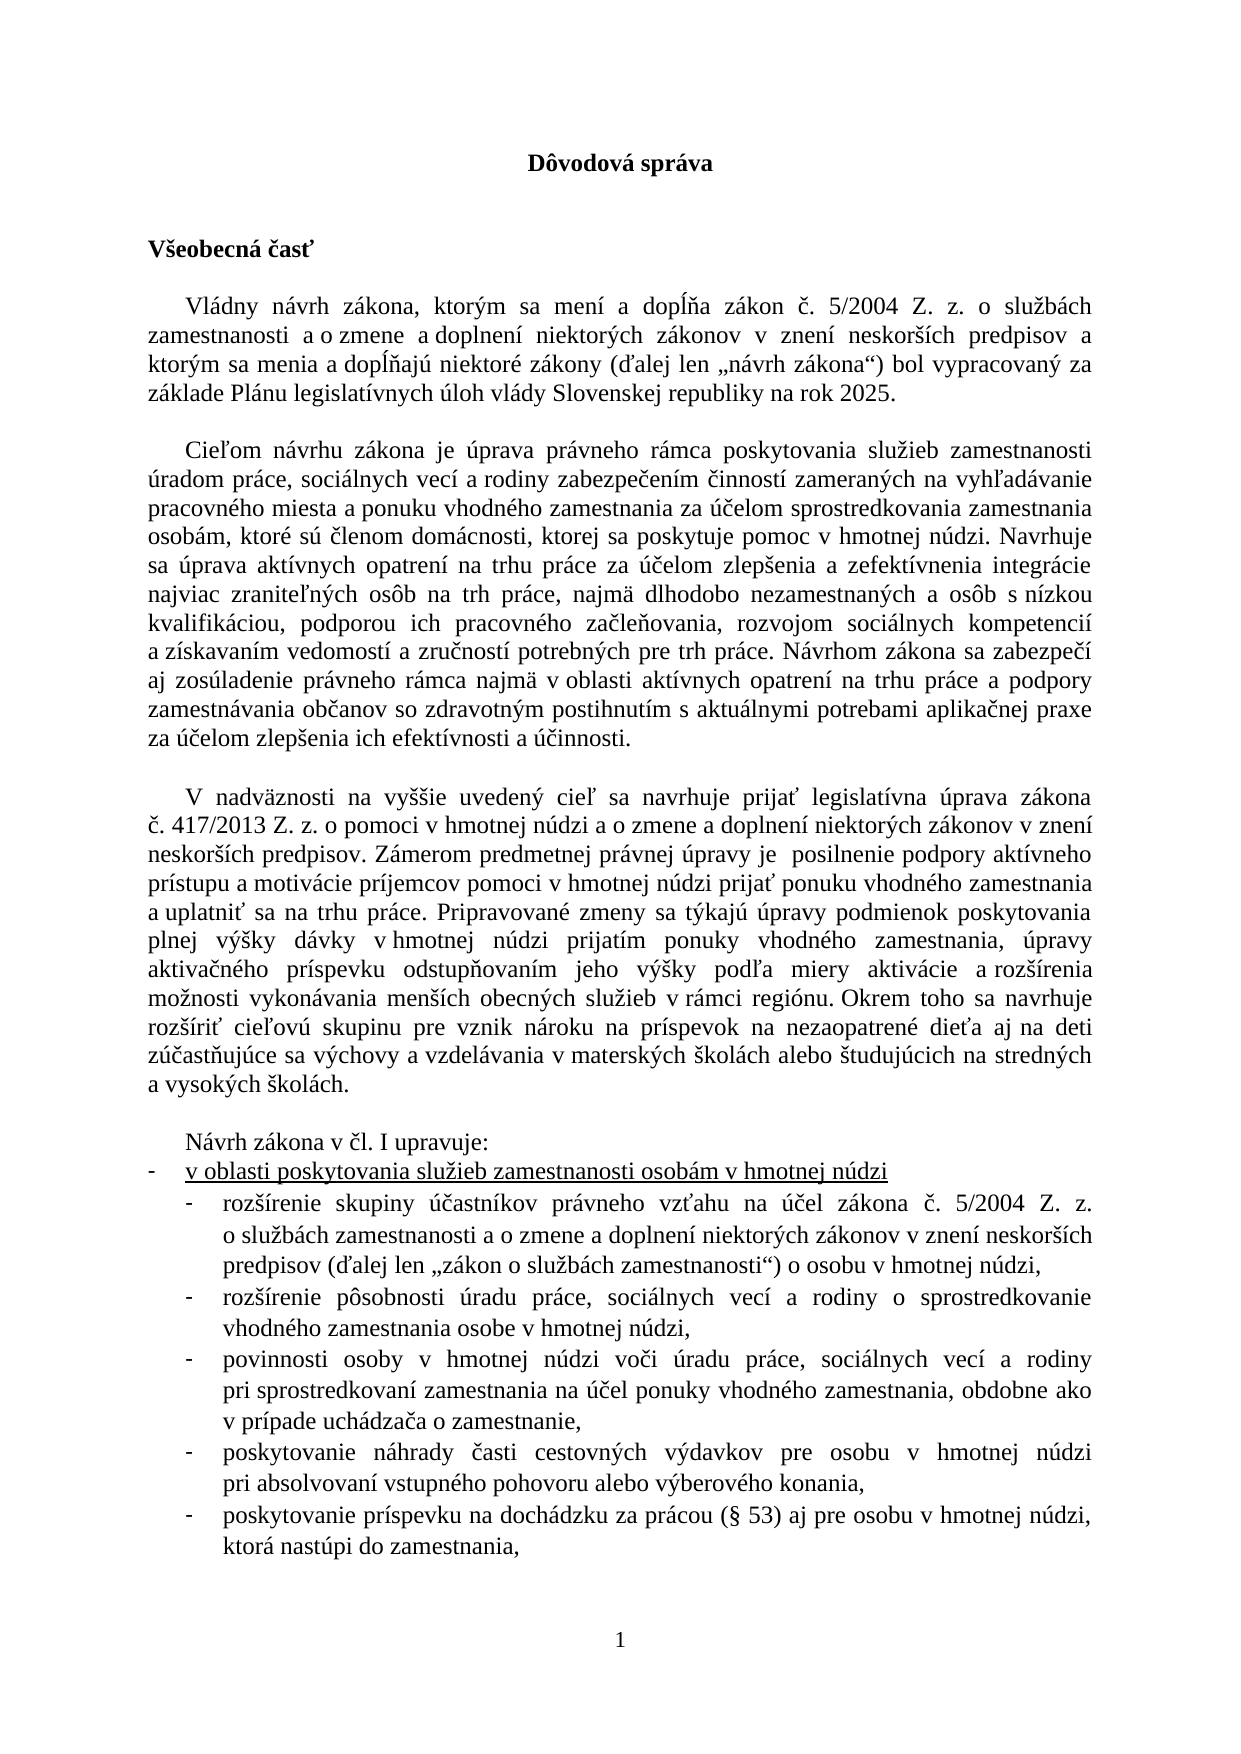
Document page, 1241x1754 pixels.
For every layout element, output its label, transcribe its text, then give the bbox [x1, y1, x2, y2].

text Dôvodová správa [148, 148, 1093, 176]
text Vládny návrh zákona, ktorým sa mení a dopĺňa zákon č. 5/2004 Z. z. o službách zamestnanosti a o zmene a doplnení niektorých zákonov v znení neskorších predpisov a ktorým sa menia a dopĺňajú niektoré zákony (ďalej len „návrh zákona“) bol vypracovaný za základe Plánu legislatívnych úloh vlády Slovenskej republiky na rok 2025. [148, 291, 1093, 406]
text Cieľom návrhu zákona je úprava právneho rámca poskytovania služieb zamestnanosti úradom práce, sociálnych vecí a rodiny zabezpečením činností zameraných na vyhľadávanie pracovného miesta a ponuku vhodného zamestnania za účelom sprostredkovania zamestnania osobám, ktoré sú členom domácnosti, ktorej sa poskytuje pomoc v hmotnej núdzi. Navrhuje sa úprava aktívnych opatrení na trhu práce za účelom zlepšenia a zefektívnenia integrácie najviac zraniteľných osôb na trh práce, najmä dlhodobo nezamestnaných a osôb s nízkou kvalifikáciou, podporou ich pracovného začleňovania, rozvojom sociálnych kompetencií a získavaním vedomostí a zručností potrebných pre trh práce. Návrhom zákona sa zabezpečí aj zosúladenie právneho rámca najmä v oblasti aktívnych opatrení na trhu práce a podpory zamestnávania občanov so zdravotným postihnutím s aktuálnymi potrebami aplikačnej praxe za účelom zlepšenia ich efektívnosti a účinnosti. [148, 435, 1093, 751]
list rozšírenie pôsobnosti úradu práce, sociálnych vecí a rodiny o sprostredkovanie vhodného zamestnania osobe v hmotnej núdzi, [185, 1281, 1093, 1342]
list v oblasti poskytovania služieb zamestnanosti osobám v hmotnej núdzi [148, 1155, 1093, 1186]
list povinnosti osoby v hmotnej núdzi voči úradu práce, sociálnych vecí a rodiny pri sprostredkovaní zamestnania na účel ponuky vhodného zamestnania, obdobne ako v prípade uchádzača o zamestnanie, [185, 1343, 1093, 1434]
list rozšírenie skupiny účastníkov právneho vzťahu na účel zákona č. 5/2004 Z. z. o službách zamestnanosti a o zmene a doplnení niektorých zákonov v znení neskorších predpisov (ďalej len „zákon o službách zamestnanosti“) o osobu v hmotnej núdzi, [185, 1188, 1093, 1279]
list poskytovanie príspevku na dochádzku za prácou (§ 53) aj pre osobu v hmotnej núdzi, ktorá nastúpi do zamestnania, [185, 1499, 1093, 1560]
text Všeobecná časť [148, 234, 1093, 263]
list poskytovanie náhrady časti cestovných výdavkov pre osobu v hmotnej núdzi pri absolvovaní vstupného pohovoru alebo výberového konania, [185, 1436, 1093, 1497]
text Návrh zákona v čl. I upravuje: [148, 1127, 1093, 1155]
text V nadväznosti na vyššie uvedený cieľ sa navrhuje prijať legislatívna úprava zákona č. 417/2013 Z. z. o pomoci v hmotnej núdzi a o zmene a doplnení niektorých zákonov v znení neskorších predpisov. Zámerom predmetnej právnej úpravy je posilnenie podpory aktívneho prístupu a motivácie príjemcov pomoci v hmotnej núdzi prijať ponuku vhodného zamestnania a uplatniť sa na trhu práce. Pripravované zmeny sa týkajú úpravy podmienok poskytovania plnej výšky dávky v hmotnej núdzi prijatím ponuky vhodného zamestnania, úpravy aktivačného príspevku odstupňovaním jeho výšky podľa miery aktivácie a rozšírenia možnosti vykonávania menších obecných služieb v rámci regiónu. Okrem toho sa navrhuje rozšíriť cieľovú skupinu pre vznik nároku na príspevok na nezaopatrené dieťa aj na deti zúčastňujúce sa výchovy a vzdelávania v materských školách alebo študujúcich na stredných a vysokých školách. [148, 782, 1093, 1098]
